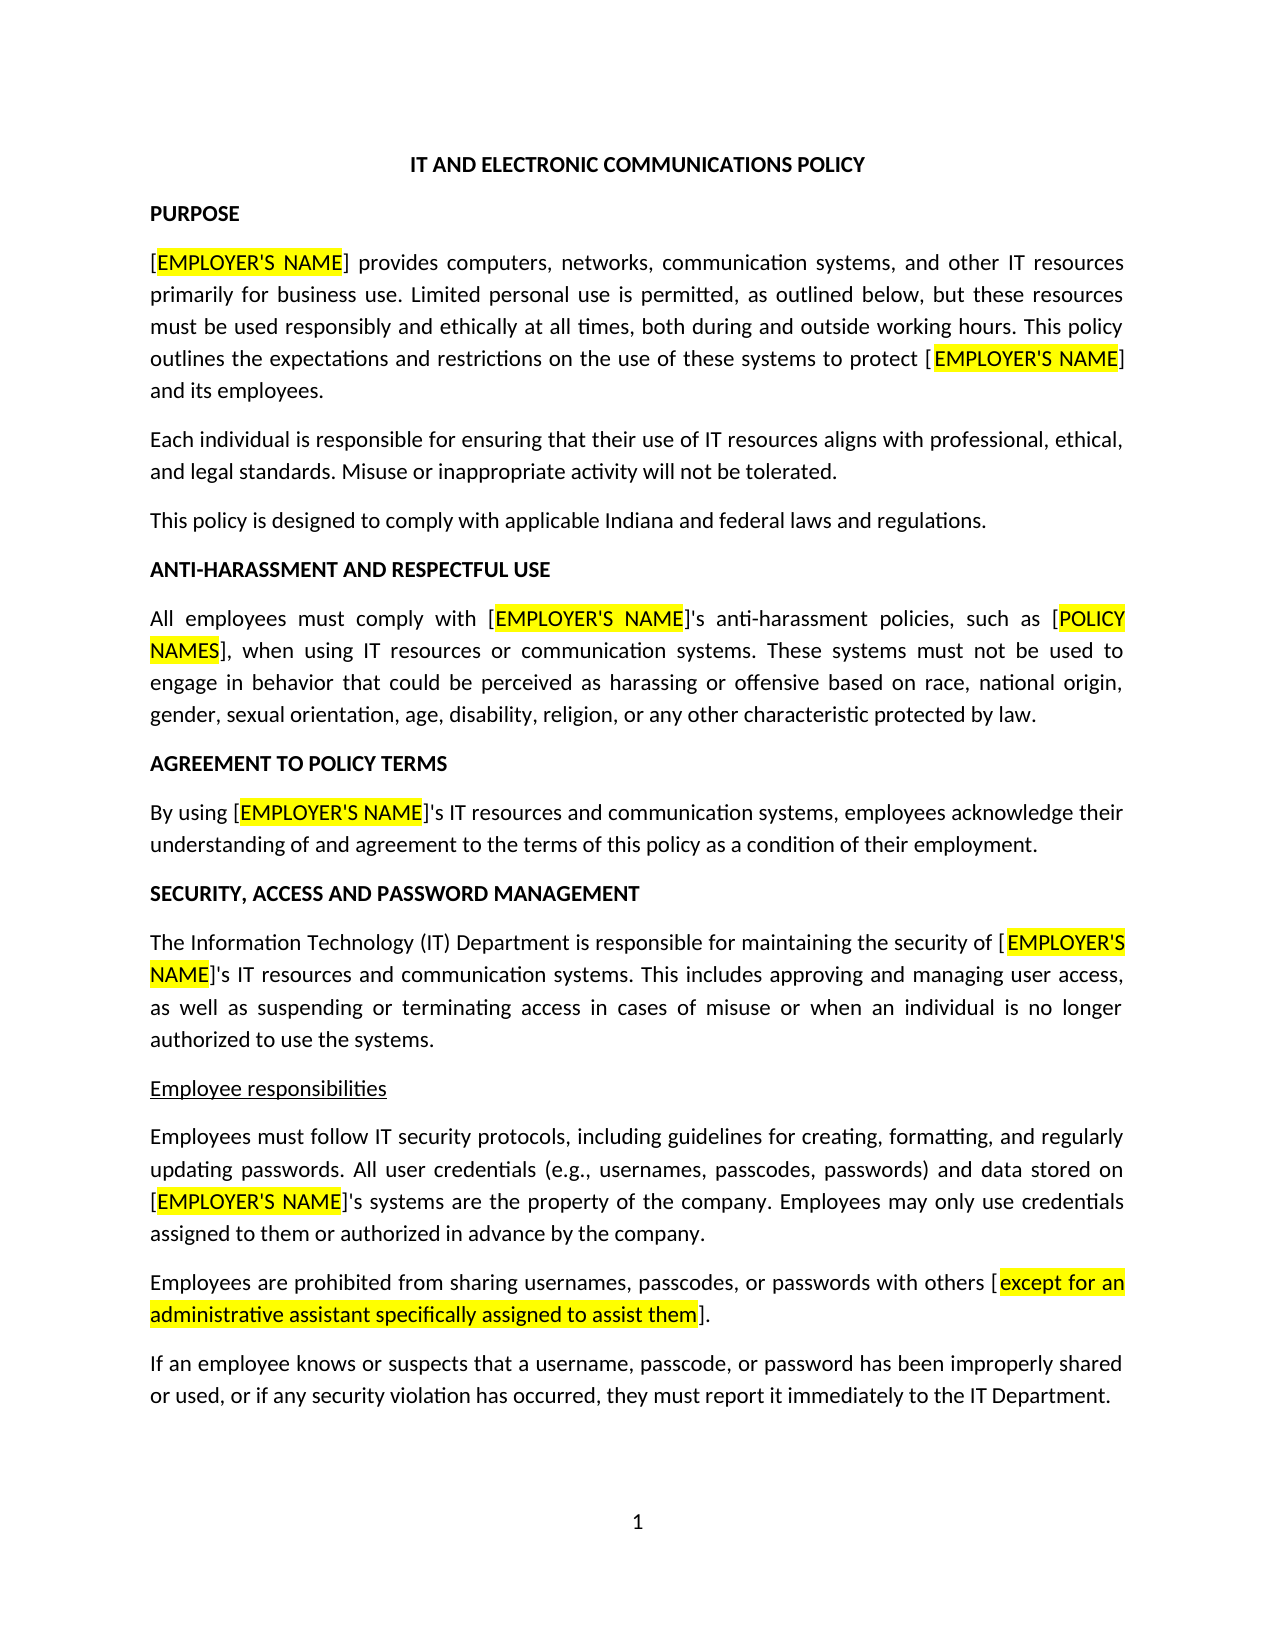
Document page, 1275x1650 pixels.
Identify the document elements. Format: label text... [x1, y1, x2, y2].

text If an employee knows or suspects that a username, passcode, or password has been improperly shared or used, or if any security violation has occurred, they must report it immediately to the IT Department. [150, 1349, 1125, 1409]
text Employee responsibilities [150, 1074, 1125, 1102]
text ANTI-HARASSMENT AND RESPECTFUL USE [150, 555, 1125, 583]
text AGREEMENT TO POLICY TERMS [150, 749, 1125, 777]
text SECURITY, ACCESS AND PASSWORD MANAGEMENT [150, 879, 1125, 907]
text IT AND ELECTRONIC COMMUNICATIONS POLICY [150, 150, 1125, 178]
text All employees must comply with [EMPLOYER'S NAME]'s anti-harassment policies, such as [POLICY NAMES], when using IT resources or communication systems. These systems must not be used to engage in behavior that could be perceived as harassing or offensive based on race, national origin, gender, sexual orientation, age, disability, religion, or any other characteristic protected by law. [150, 604, 1125, 729]
text Employees must follow IT security protocols, including guidelines for creating, formatting, and regularly updating passwords. All user credentials (e.g., usernames, passcodes, passwords) and data stored on [EMPLOYER'S NAME]'s systems are the property of the company. Employees may only use credentials assigned to them or authorized in advance by the company. [150, 1122, 1125, 1247]
text PURPOSE [150, 199, 1125, 227]
text [EMPLOYER'S NAME] provides computers, networks, communication systems, and other IT resources primarily for business use. Limited personal use is permitted, as outlined below, but these resources must be used responsibly and ethically at all times, both during and outside working hours. This policy outlines the expectations and restrictions on the use of these systems to protect [EMPLOYER'S NAME] and its employees. [150, 248, 1125, 404]
text By using [EMPLOYER'S NAME]'s IT resources and communication systems, employees acknowledge their understanding of and agreement to the terms of this policy as a condition of their employment. [150, 798, 1125, 858]
text Employees are prohibited from sharing usernames, passcodes, or passwords with others [except for an administrative assistant specifically assigned to assist them]. [150, 1268, 1125, 1328]
text This policy is designed to comply with applicable Indiana and federal laws and regulations. [150, 506, 1125, 534]
text The Information Technology (IT) Department is responsible for maintaining the security of [EMPLOYER'S NAME]'s IT resources and communication systems. This includes approving and managing user access, as well as suspending or terminating access in cases of misuse or when an individual is no longer authorized to use the systems. [150, 928, 1125, 1053]
text Each individual is responsible for ensuring that their use of IT resources aligns with professional, ethical, and legal standards. Misuse or inappropriate activity will not be tolerated. [150, 425, 1125, 486]
